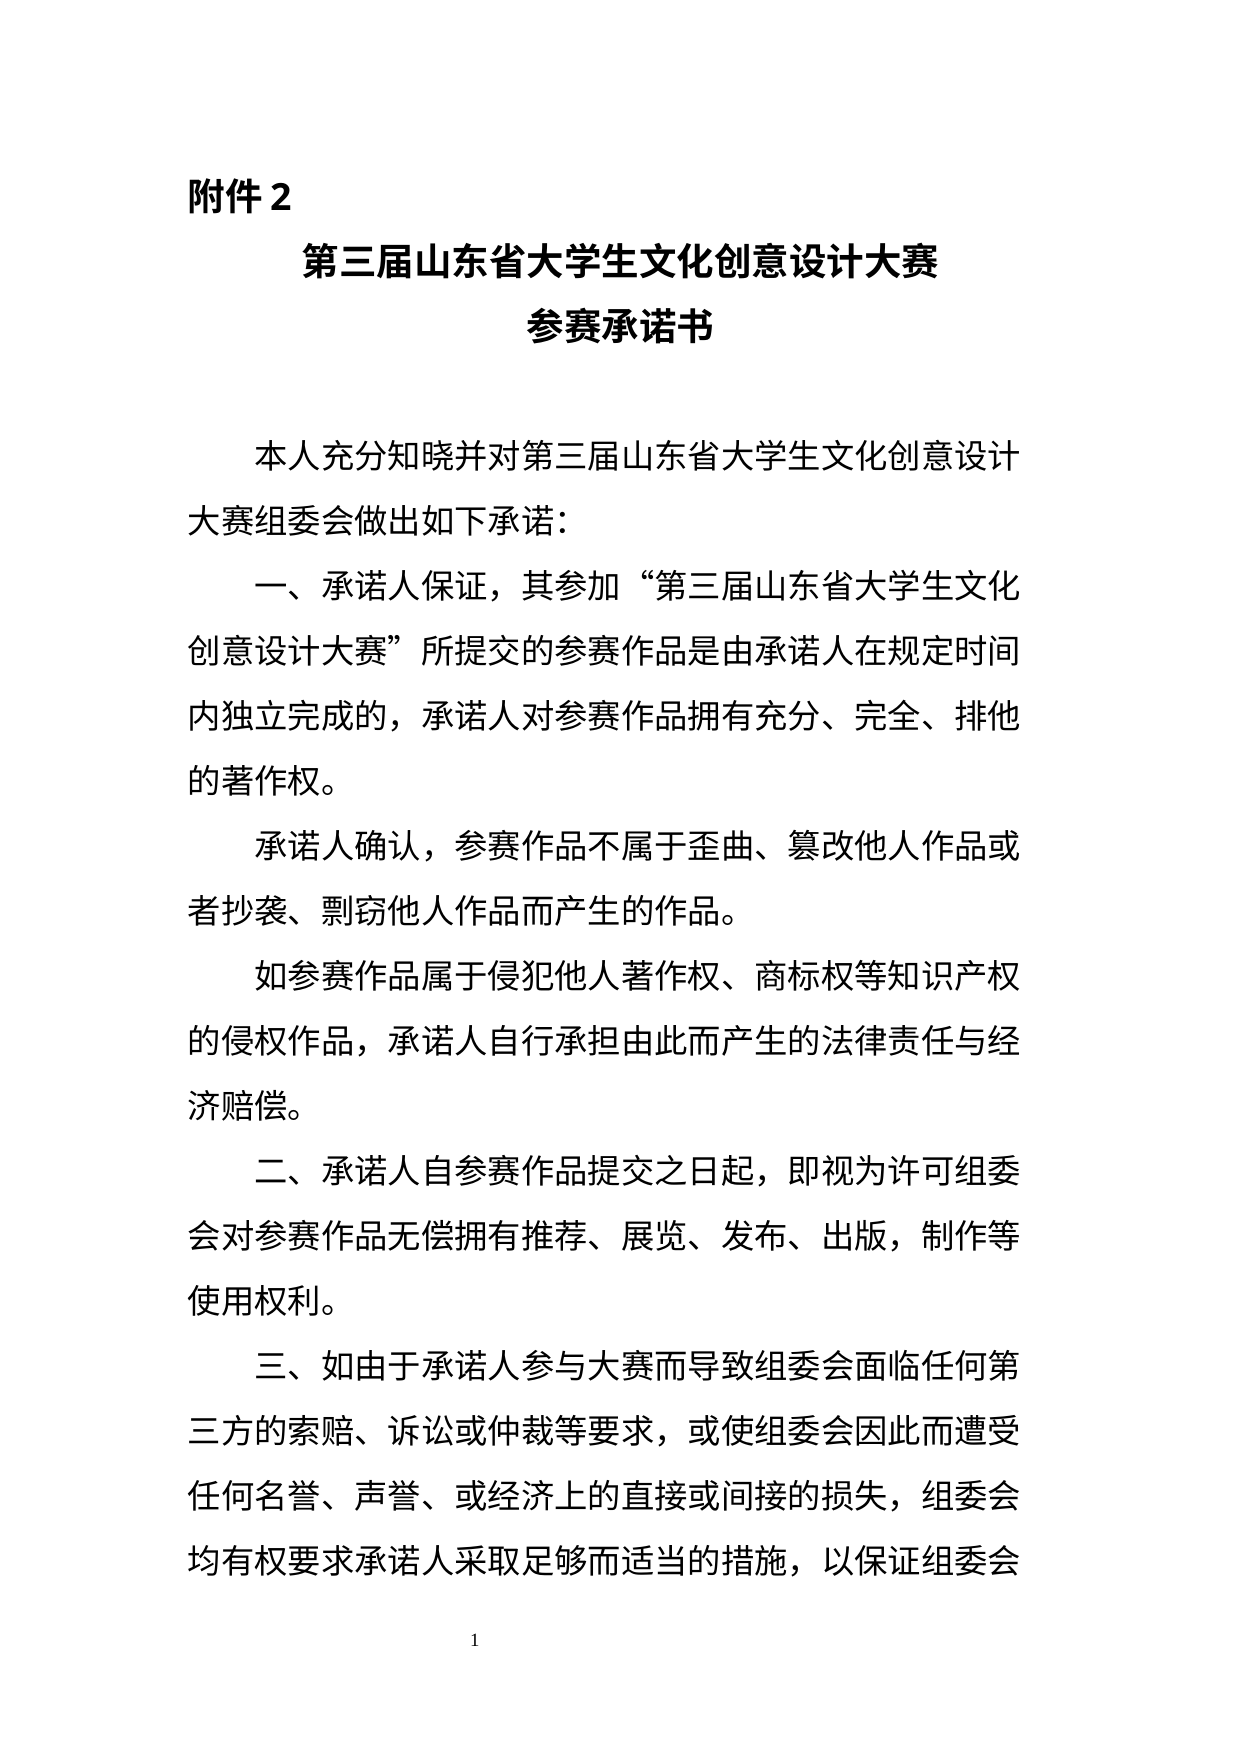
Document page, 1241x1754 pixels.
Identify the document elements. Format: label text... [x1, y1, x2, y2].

list 承诺人自参赛作品提交之日起，即视为许可组委会对参赛作品无偿拥有推荐、展览、发布、出版，制作等使用权利。 [187, 1137, 1053, 1332]
text 第三届山东省大学生文化创意设计大赛 [187, 227, 1053, 292]
list 承诺人保证，其参加“第三届山东省大学生文化创意设计大赛”所提交的参赛作品是由承诺人在规定时间内独立完成的，承诺人对参赛作品拥有充分、完全、排他的著作权。 [187, 552, 1053, 812]
text 本人充分知晓并对第三届山东省大学生文化创意设计大赛组委会做出如下承诺： [187, 422, 1053, 552]
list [187, 1332, 1053, 1592]
text 参赛承诺书 [187, 292, 1053, 357]
text 附件2 [187, 162, 1053, 227]
text 如参赛作品属于侵犯他人著作权、商标权等知识产权的侵权作品，承诺人自行承担由此而产生的法律责任与经济赔偿。 [187, 942, 1053, 1137]
text 承诺人确认，参赛作品不属于歪曲、篡改他人作品或者抄袭、剽窃他人作品而产生的作品。 [187, 812, 1053, 942]
